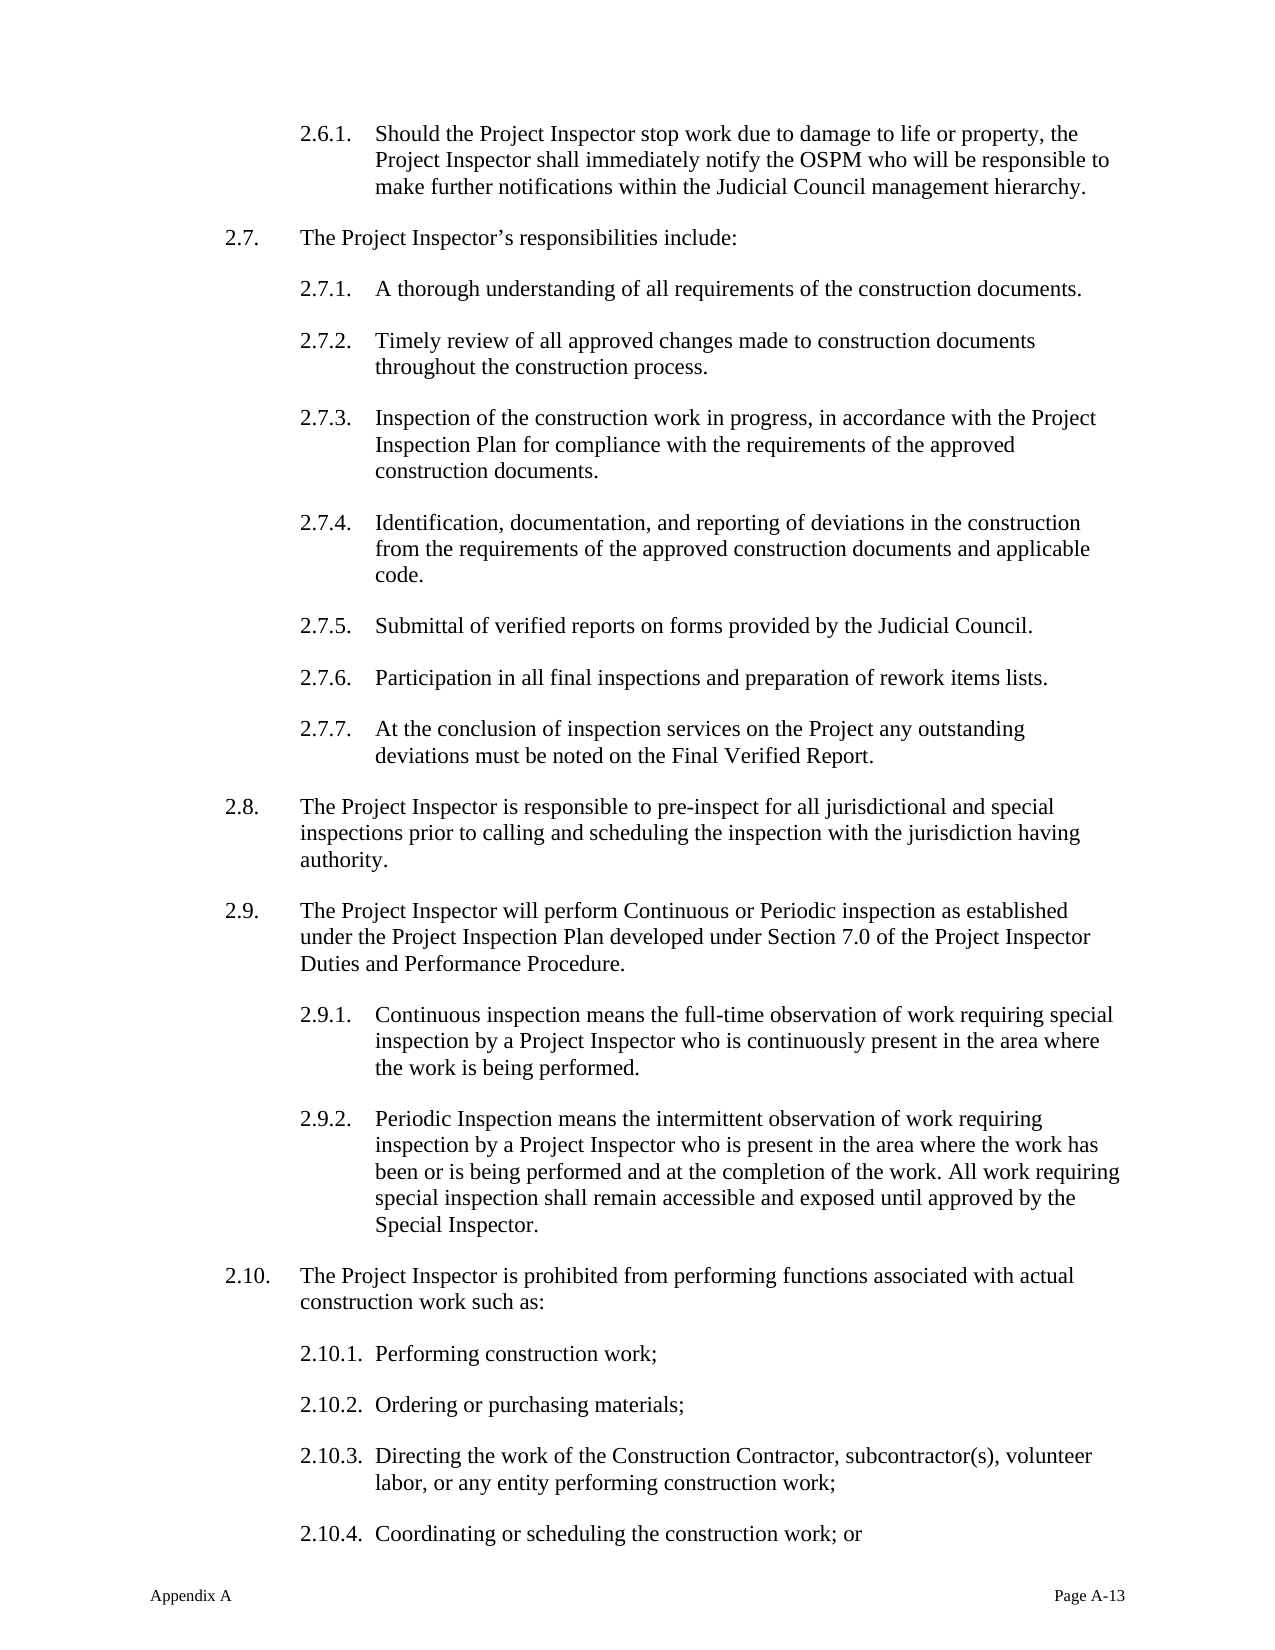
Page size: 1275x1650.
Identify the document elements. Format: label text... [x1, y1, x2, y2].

list Should the Project Inspector stop work due to damage to life or property, the Project Inspector shall immediately notify the OSPM who will be responsible to make further notifications within the Judicial Council management hierarchy. [300, 120, 1125, 199]
list Identification, documentation, and reporting of deviations in the construction from the requirements of the approved construction documents and applicable code. [300, 508, 1125, 588]
list Continuous inspection means the full-time observation of work requiring special inspection by a Project Inspector who is continuously present in the area where the work is being performed. [300, 1001, 1125, 1080]
list Directing the work of the Construction Contractor, subcontractor(s), volunteer labor, or any entity performing construction work; [300, 1442, 1125, 1495]
list Participation in all final inspections and preparation of rework items lists. [300, 664, 1125, 690]
list Submittal of verified reports on forms provided by the Judicial Council. [300, 613, 1125, 639]
list At the conclusion of inspection services on the Project any outstanding deviations must be noted on the Final Verified Report. [300, 715, 1125, 768]
list Coordinating or scheduling the construction work; or [300, 1520, 1125, 1546]
list The Project Inspector’s responsibilities include: [225, 224, 1125, 250]
list Ordering or purchasing materials; [300, 1391, 1125, 1417]
list A thorough understanding of all requirements of the construction documents. [300, 275, 1125, 302]
list Timely review of all approved changes made to construction documents throughout the construction process. [300, 327, 1125, 379]
list The Project Inspector is responsible to pre-inspect for all jurisdictional and special inspections prior to calling and scheduling the inspection with the jurisdiction having authority. [225, 793, 1125, 872]
list Inspection of the construction work in progress, in accordance with the Project Inspection Plan for compliance with the requirements of the approved construction documents. [300, 404, 1125, 483]
list Performing construction work; [300, 1340, 1125, 1366]
list Periodic Inspection means the intermittent observation of work requiring inspection by a Project Inspector who is present in the area where the work has been or is being performed and at the completion of the work. All work requiring special inspection shall remain accessible and exposed until approved by the Special Inspector. [300, 1105, 1125, 1237]
list The Project Inspector is prohibited from performing functions associated with actual construction work such as: [225, 1262, 1125, 1315]
list The Project Inspector will perform Continuous or Periodic inspection as established under the Project Inspection Plan developed under Section 7.0 of the Project Inspector Duties and Performance Procedure. [225, 897, 1125, 976]
